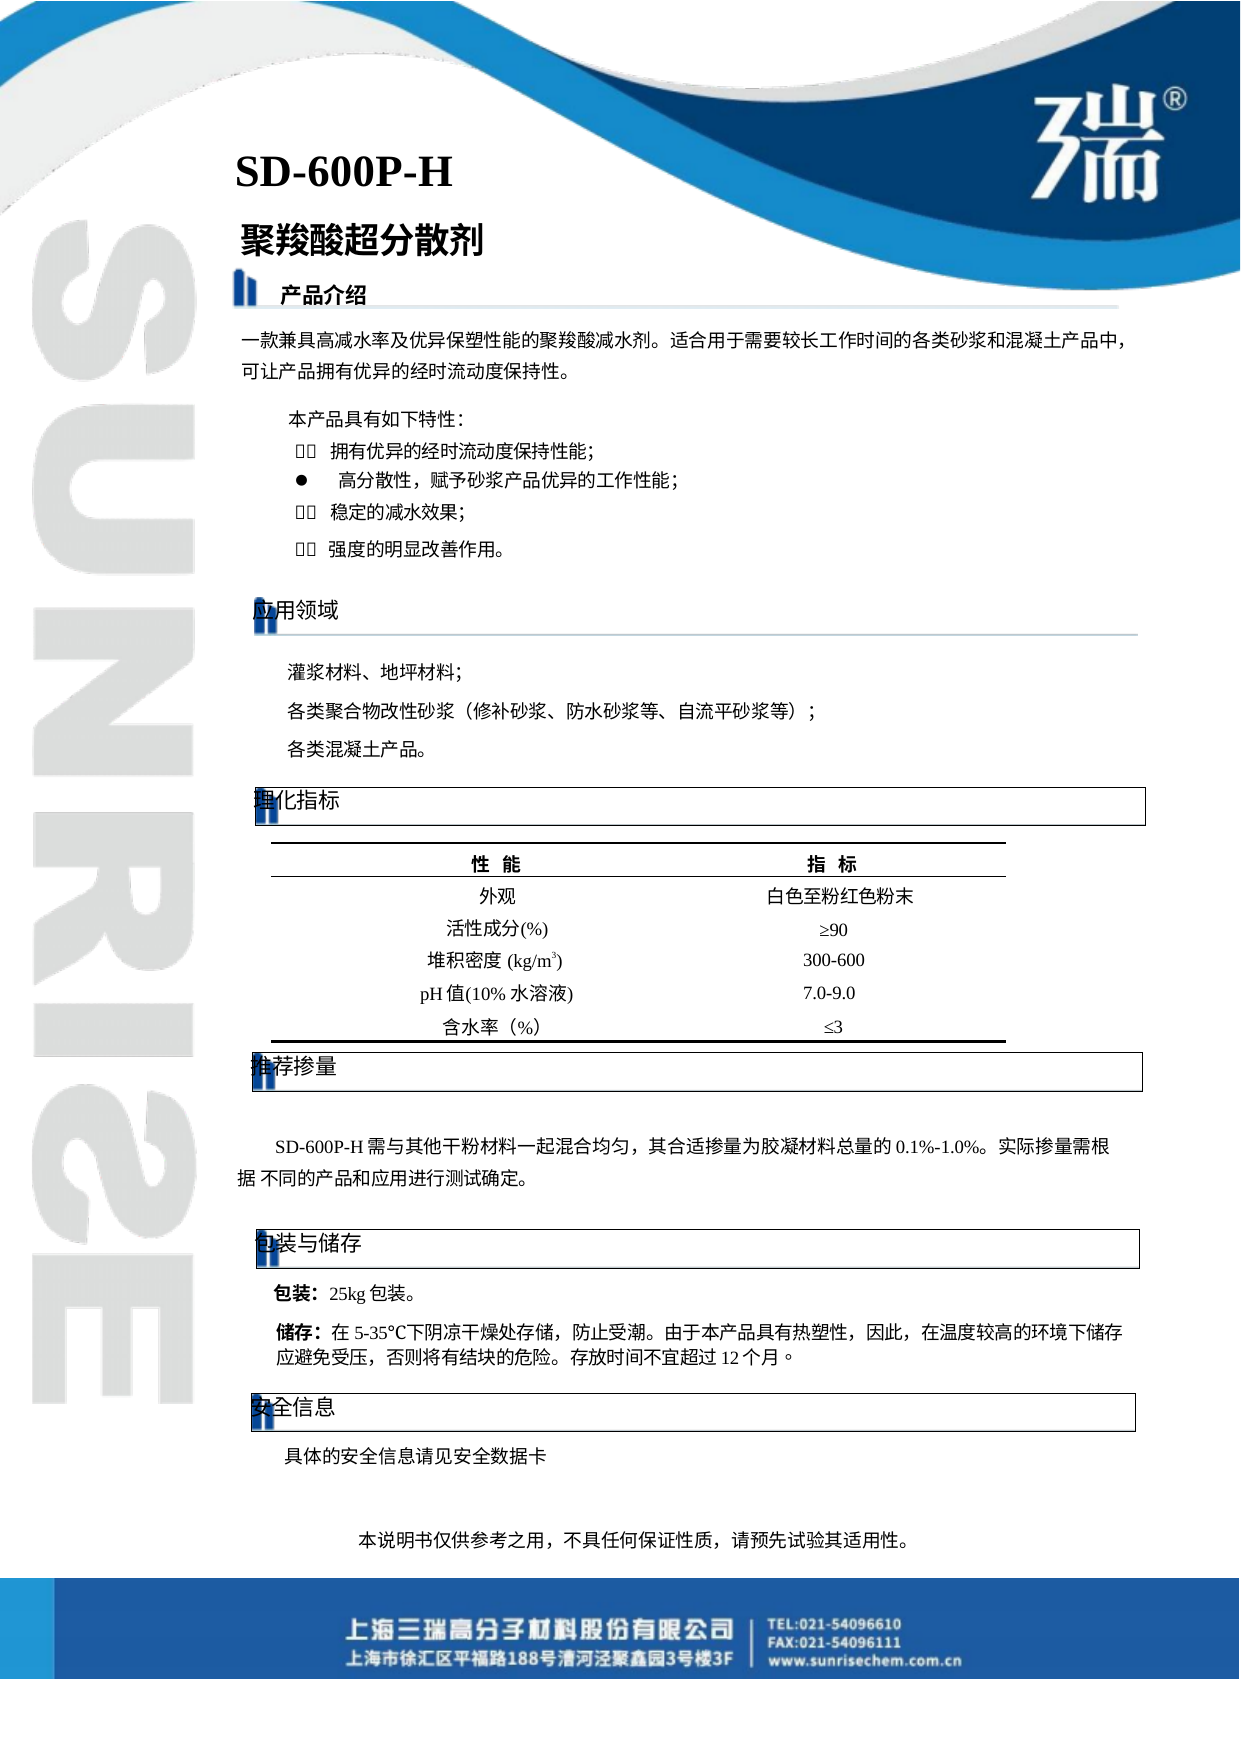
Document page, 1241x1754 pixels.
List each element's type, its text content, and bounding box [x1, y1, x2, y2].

list 高分散性，赋予砂浆产品优异的工作性能； [294, 468, 1240, 493]
table_cell 活性成分(%) [271, 910, 670, 943]
text 各类混凝土产品。 [288, 737, 1240, 762]
table_cell ≥90 [670, 910, 1006, 943]
table_cell 堆积密度 (kg/m3) [271, 943, 670, 975]
table_header 性 能 [271, 844, 670, 876]
text 拥有优异的经时流动度保持性能； [294, 439, 1240, 464]
text 本产品具有如下特性： [241, 404, 1123, 432]
picture [0, 1578, 1239, 1679]
table_cell 7.0-9.0 [670, 975, 1006, 1007]
table_header 指 标 [670, 844, 1006, 876]
text 聚羧酸超分散剂 [240, 216, 1240, 263]
table_cell 含水率（%） [271, 1008, 670, 1040]
table_cell 外观 [271, 877, 670, 910]
picture [0, 1, 1241, 1404]
text 稳定的减水效果； [294, 499, 1240, 524]
text 包装：25kg包装。 [273, 1281, 1240, 1305]
text 本说明书仅供参考之用，不具任何保证性质，请预先试验其适用性。 [358, 1528, 1240, 1553]
text 灌浆材料、地坪材料； [288, 660, 1240, 684]
text 储存：在 5-35℃下阴凉干燥处存储，防止受潮。由于本产品具有热塑性，因此，在温度较高的环境下储存 应避免受压，否则将有结块的危险。存放时间不宜超过12个月。 [276, 1319, 1127, 1370]
picture [253, 1053, 1142, 1091]
picture [252, 1407, 260, 1415]
table_cell ≤3 [670, 1008, 1006, 1040]
text 各类聚合物改性砂浆（修补砂浆、防水砂浆等、自流平砂浆等）； [288, 698, 1240, 723]
table_cell 白色至粉红色粉末 [670, 877, 1006, 910]
text 具体的安全信息请见安全数据卡 [284, 1442, 1240, 1469]
text 产品介绍 [281, 280, 1240, 309]
picture [254, 597, 1138, 636]
table_cell pH值(10% 水溶液) [271, 975, 670, 1007]
table_cell 300-600 [670, 943, 1006, 975]
text 一款兼具高减水率及优异保塑性能的聚羧酸减水剂。适合用于需要较长工作时间的各类砂浆和混凝土产品中，可让产品拥有优异的经时流动度保持性。 [241, 326, 1123, 384]
picture [252, 1394, 1135, 1431]
text 强度的明显改善作用。 [294, 537, 1240, 561]
text SD-600P-H [234, 155, 1240, 195]
picture [256, 788, 1145, 825]
text SD-600P-H需与其他干粉材料一起混合均匀，其合适掺量为胶凝材料总量的0.1%-1.0%。实际掺量需根据 不同的产品和应用进行测试确定。 [237, 1132, 1120, 1191]
picture [257, 1230, 1139, 1268]
